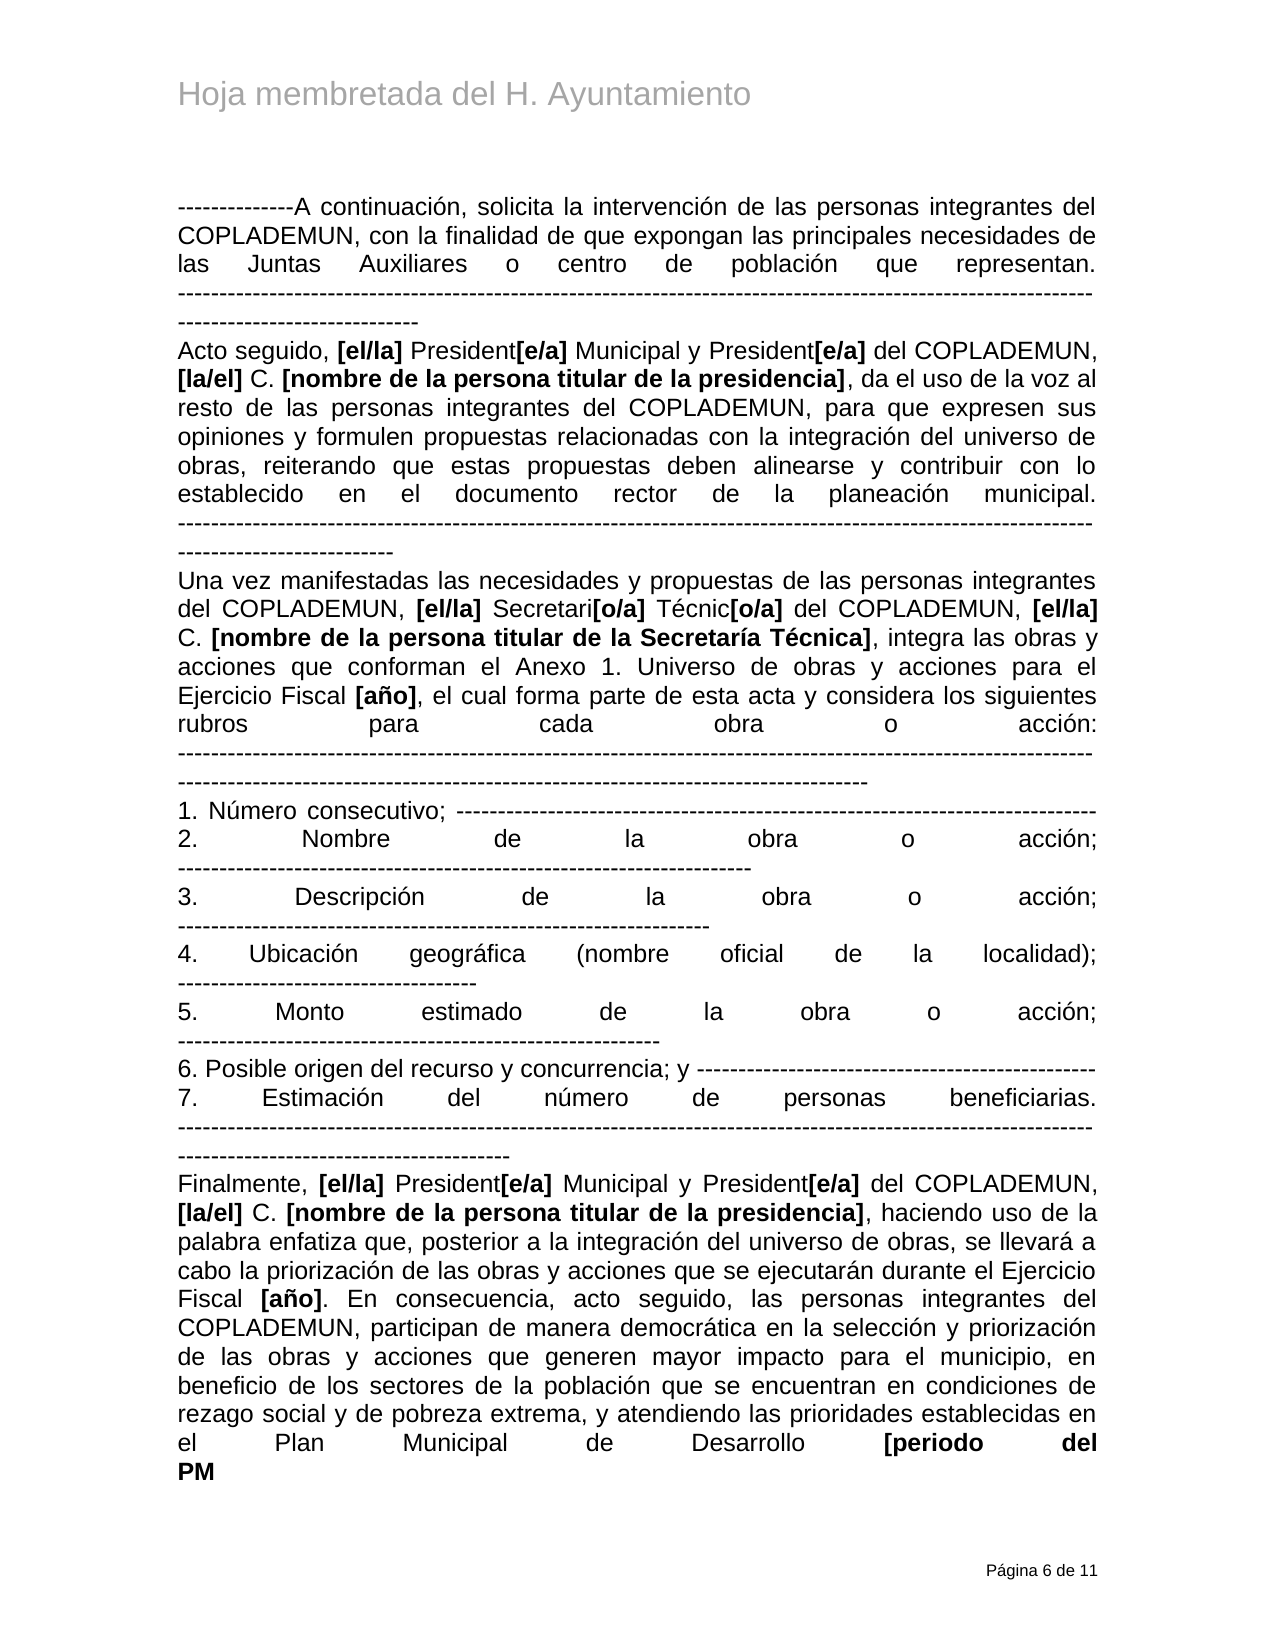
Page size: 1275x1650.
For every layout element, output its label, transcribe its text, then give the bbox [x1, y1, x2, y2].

text 5. Monto estimado de la obra o acción; ---------------------------------------------------------- [177, 997, 1098, 1054]
text 1. Número consecutivo; ----------------------------------------------------------------------------- 2. Nombre de la obra o acción; --------------------------------------------------------------------- [177, 796, 1098, 882]
text 3. Descripción de la obra o acción; ---------------------------------------------------------------- [177, 882, 1098, 939]
text Acto seguido, [el/la] President[e/a] Municipal y President[e/a] del COPLADEMUN, [la/el] C. [nombre de la persona titular de la presidencia], da el uso de la voz al resto de las personas integrantes del COPLADEMUN, para que expresen sus opiniones y formulen propuestas relacionadas con la integración del universo de obras, reiterando que estas propuestas deben alinearse y contribuir con lo establecido en el documento rector de la planeación municipal. ---------------------------------------------------------------------------------------------------------------------------------------- [177, 336, 1098, 566]
text 7. Estimación del número de personas beneficiarias. ------------------------------------------------------------------------------------------------------------------------------------------------------ [177, 1083, 1098, 1169]
text Una vez manifestadas las necesidades y propuestas de las personas integrantes del COPLADEMUN, [el/la] Secretari[o/a] Técnic[o/a] del COPLADEMUN, [el/la] C. [nombre de la persona titular de la Secretaría Técnica], integra las obras y acciones que conforman el Anexo 1. Universo de obras y acciones para el Ejercicio Fiscal [año], el cual forma parte de esta acta y considera los siguientes rubros para cada obra o acción: ------------------------------------------------------------------------------------------------------------------------------------------------------------------------------------------------- [177, 566, 1098, 796]
text 6. Posible origen del recurso y concurrencia; y ------------------------------------------------ [177, 1054, 1098, 1083]
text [177, 1169, 1098, 1486]
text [177, 192, 1098, 336]
text 4. Ubicación geográfica (nombre oficial de la localidad); ------------------------------------ [177, 939, 1098, 997]
